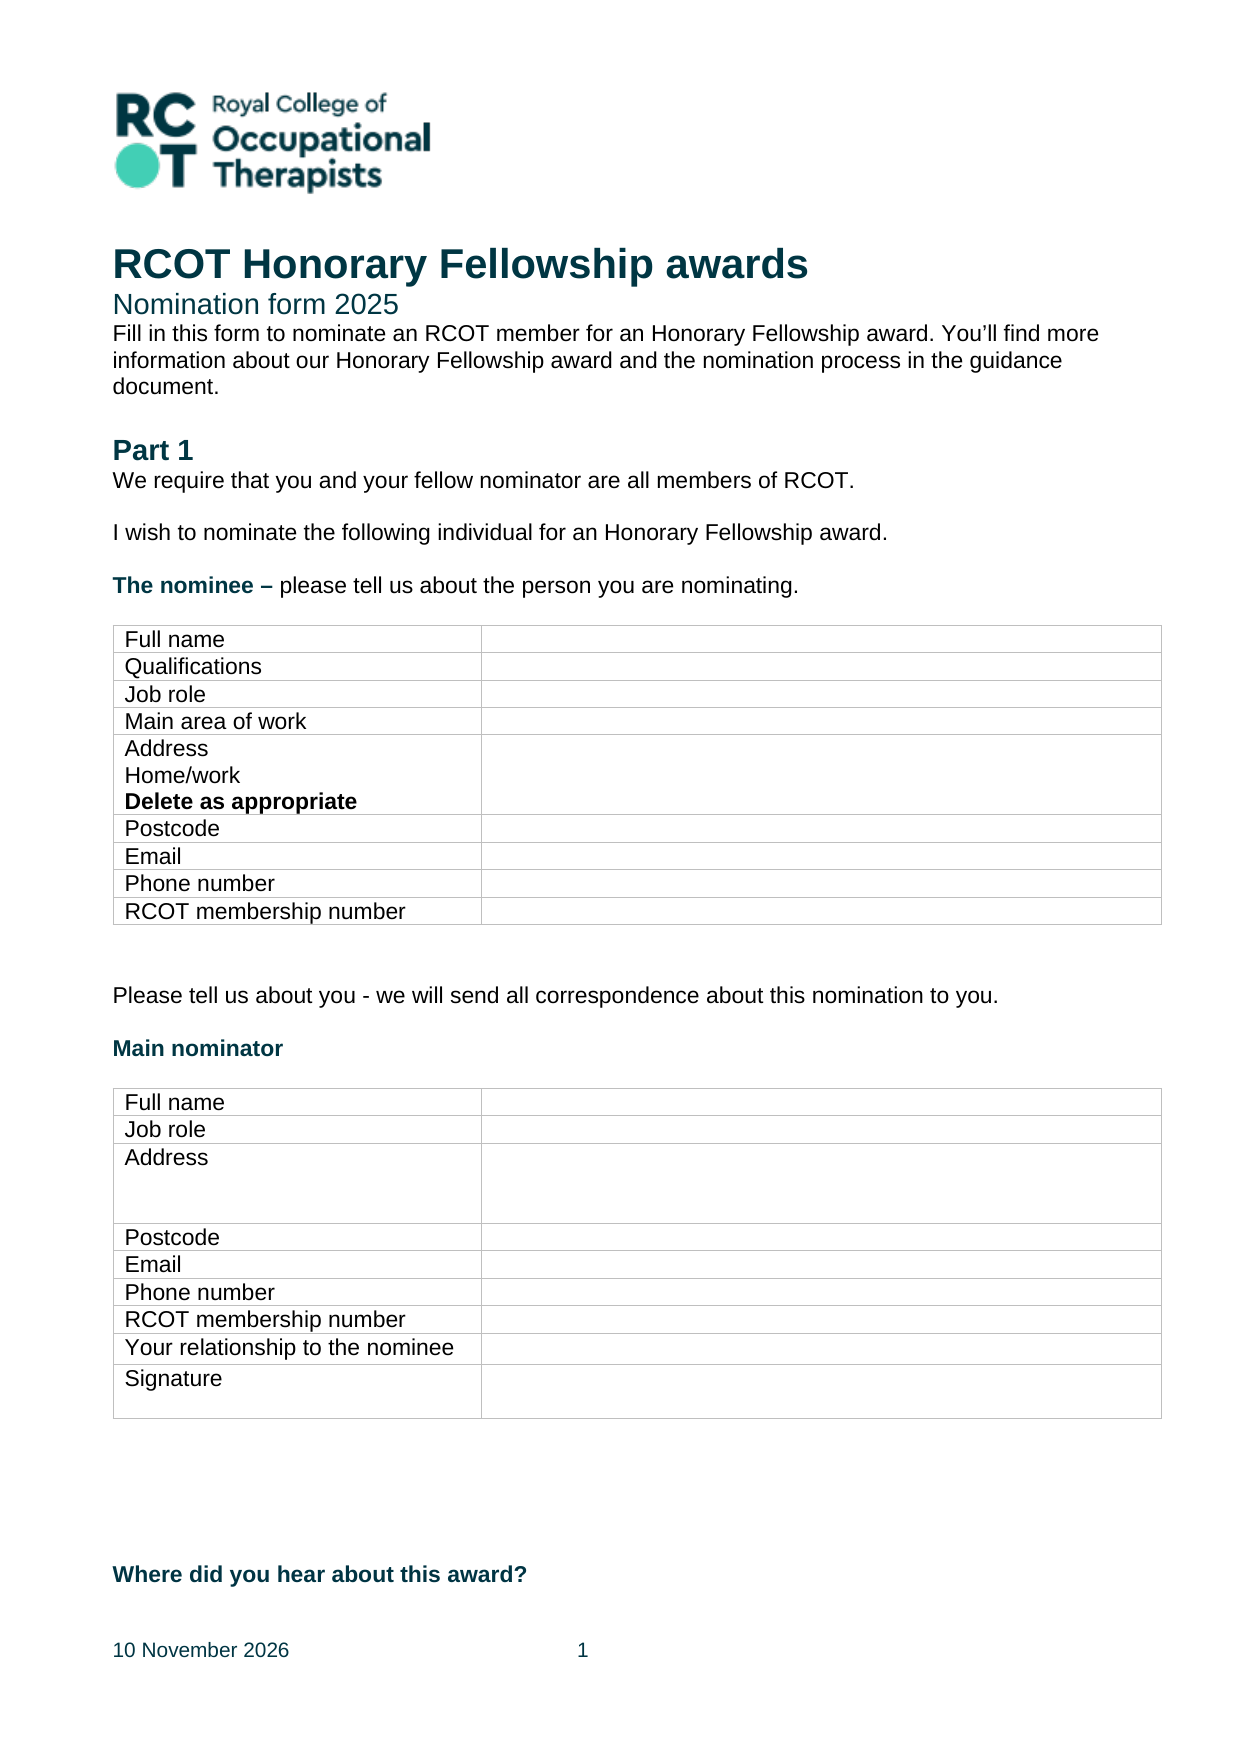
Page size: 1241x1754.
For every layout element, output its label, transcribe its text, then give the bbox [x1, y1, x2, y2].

table_cell [482, 735, 1161, 814]
table_header Full name [114, 1089, 481, 1115]
text Part 1 [112, 433, 1128, 467]
table_cell Postcode [114, 1224, 481, 1250]
table_cell [482, 1116, 1161, 1143]
table_cell [482, 1306, 1161, 1332]
table_cell RCOT membership number [114, 898, 481, 924]
table_cell Phone number [114, 870, 481, 897]
table_cell [482, 843, 1161, 869]
table_cell Main area of work [114, 708, 481, 734]
table_cell [482, 1251, 1161, 1278]
text I wish to nominate the following individual for an Honorary Fellowship award. [112, 519, 1128, 546]
text We require that you and your fellow nominator are all members of RCOT. [112, 467, 1128, 493]
table_cell [482, 1144, 1161, 1223]
text Nomination form 2025 [112, 287, 1128, 320]
text Where did you hear about this award? [112, 1561, 1128, 1588]
table_cell Address Home/work Delete as appropriate [114, 735, 481, 814]
text Please tell us about you - we will send all correspondence about this nomination to you. [112, 982, 1128, 1009]
text Fill in this form to nominate an RCOT member for an Honorary Fellowship award. You’ll find more information about our Honorary Fellowship award and the nomination process in the guidance document. [112, 320, 1128, 399]
table_cell [482, 898, 1161, 924]
text Main nominator [112, 1035, 1128, 1062]
table_cell [482, 1365, 1161, 1417]
table_cell [482, 1279, 1161, 1305]
title RCOT Honorary Fellowship awards [112, 239, 1128, 287]
table_cell [482, 870, 1161, 897]
table_header [482, 626, 1161, 652]
table_cell [482, 1334, 1161, 1364]
table_cell Phone number [114, 1279, 481, 1305]
table_header Full name [114, 626, 481, 652]
table_cell [482, 681, 1161, 707]
table_cell [482, 708, 1161, 734]
table_cell Signature [114, 1365, 481, 1417]
table_cell Job role [114, 1116, 481, 1143]
table_cell RCOT membership number [114, 1306, 481, 1332]
table_cell Email [114, 843, 481, 869]
table_header [482, 1089, 1161, 1115]
table_cell Address [114, 1144, 481, 1223]
table_cell [482, 1224, 1161, 1250]
table_cell Your relationship to the nominee [114, 1334, 481, 1364]
text The nominee – please tell us about the person you are nominating. [112, 572, 1128, 598]
table_cell [482, 815, 1161, 842]
table_cell Postcode [114, 815, 481, 842]
table_cell Qualifications [114, 653, 481, 679]
table_cell Email [114, 1251, 481, 1278]
table_cell Job role [114, 681, 481, 707]
table_cell [482, 653, 1161, 679]
